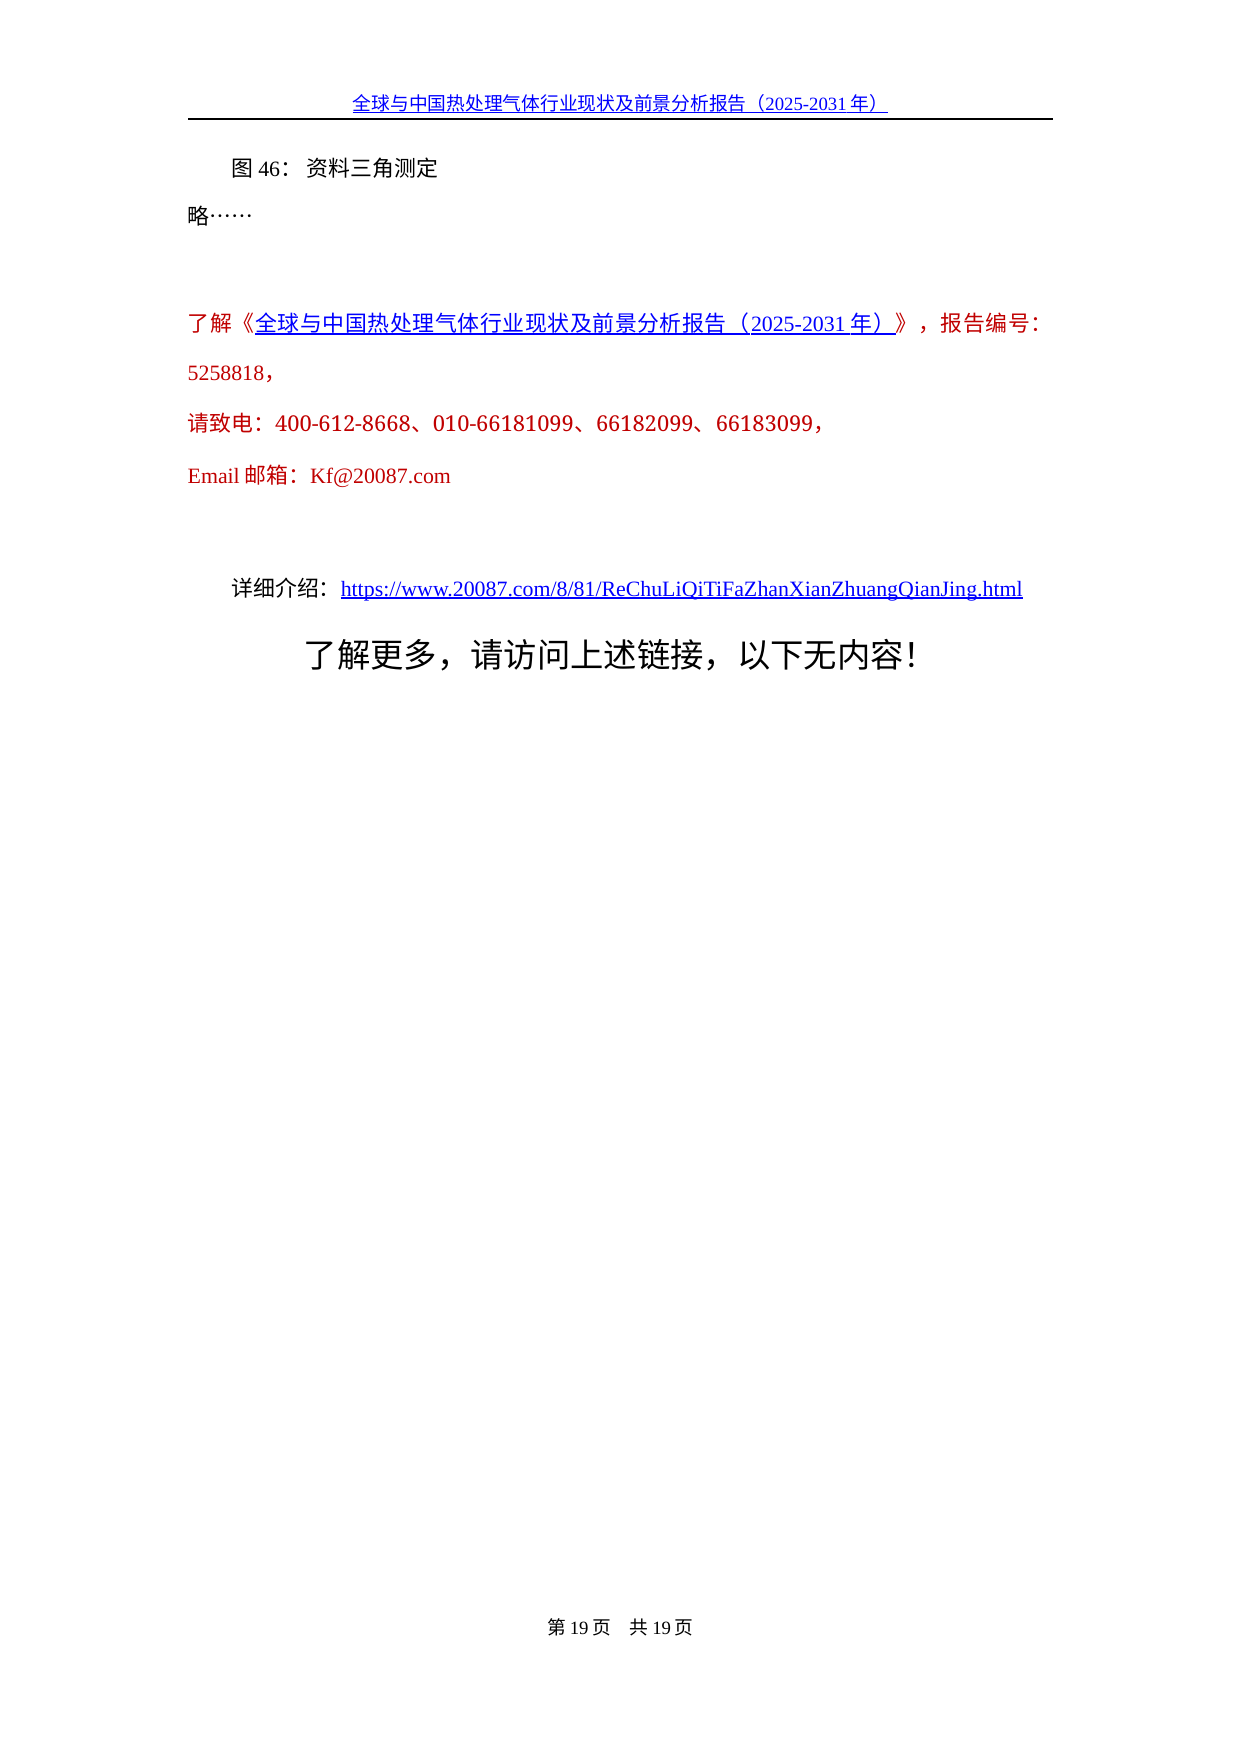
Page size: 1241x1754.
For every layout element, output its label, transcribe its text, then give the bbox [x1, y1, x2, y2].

title 了解更多，请访问上述链接，以下无内容！ [187, 620, 1053, 685]
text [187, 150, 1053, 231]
text Email邮箱：Kf@20087.com [187, 457, 1053, 490]
text 详细介绍：https://www.20087.com/8/81/ReChuLiQiTiFaZhanXianZhuangQianJing.html [187, 570, 1053, 603]
text 请致电：400-612-8668、010-66181099、66182099、66183099， [187, 406, 1053, 438]
text 了解《全球与中国热处理气体行业现状及前景分析报告（2025-2031年）》，报告编号：5258818， [187, 305, 1053, 387]
